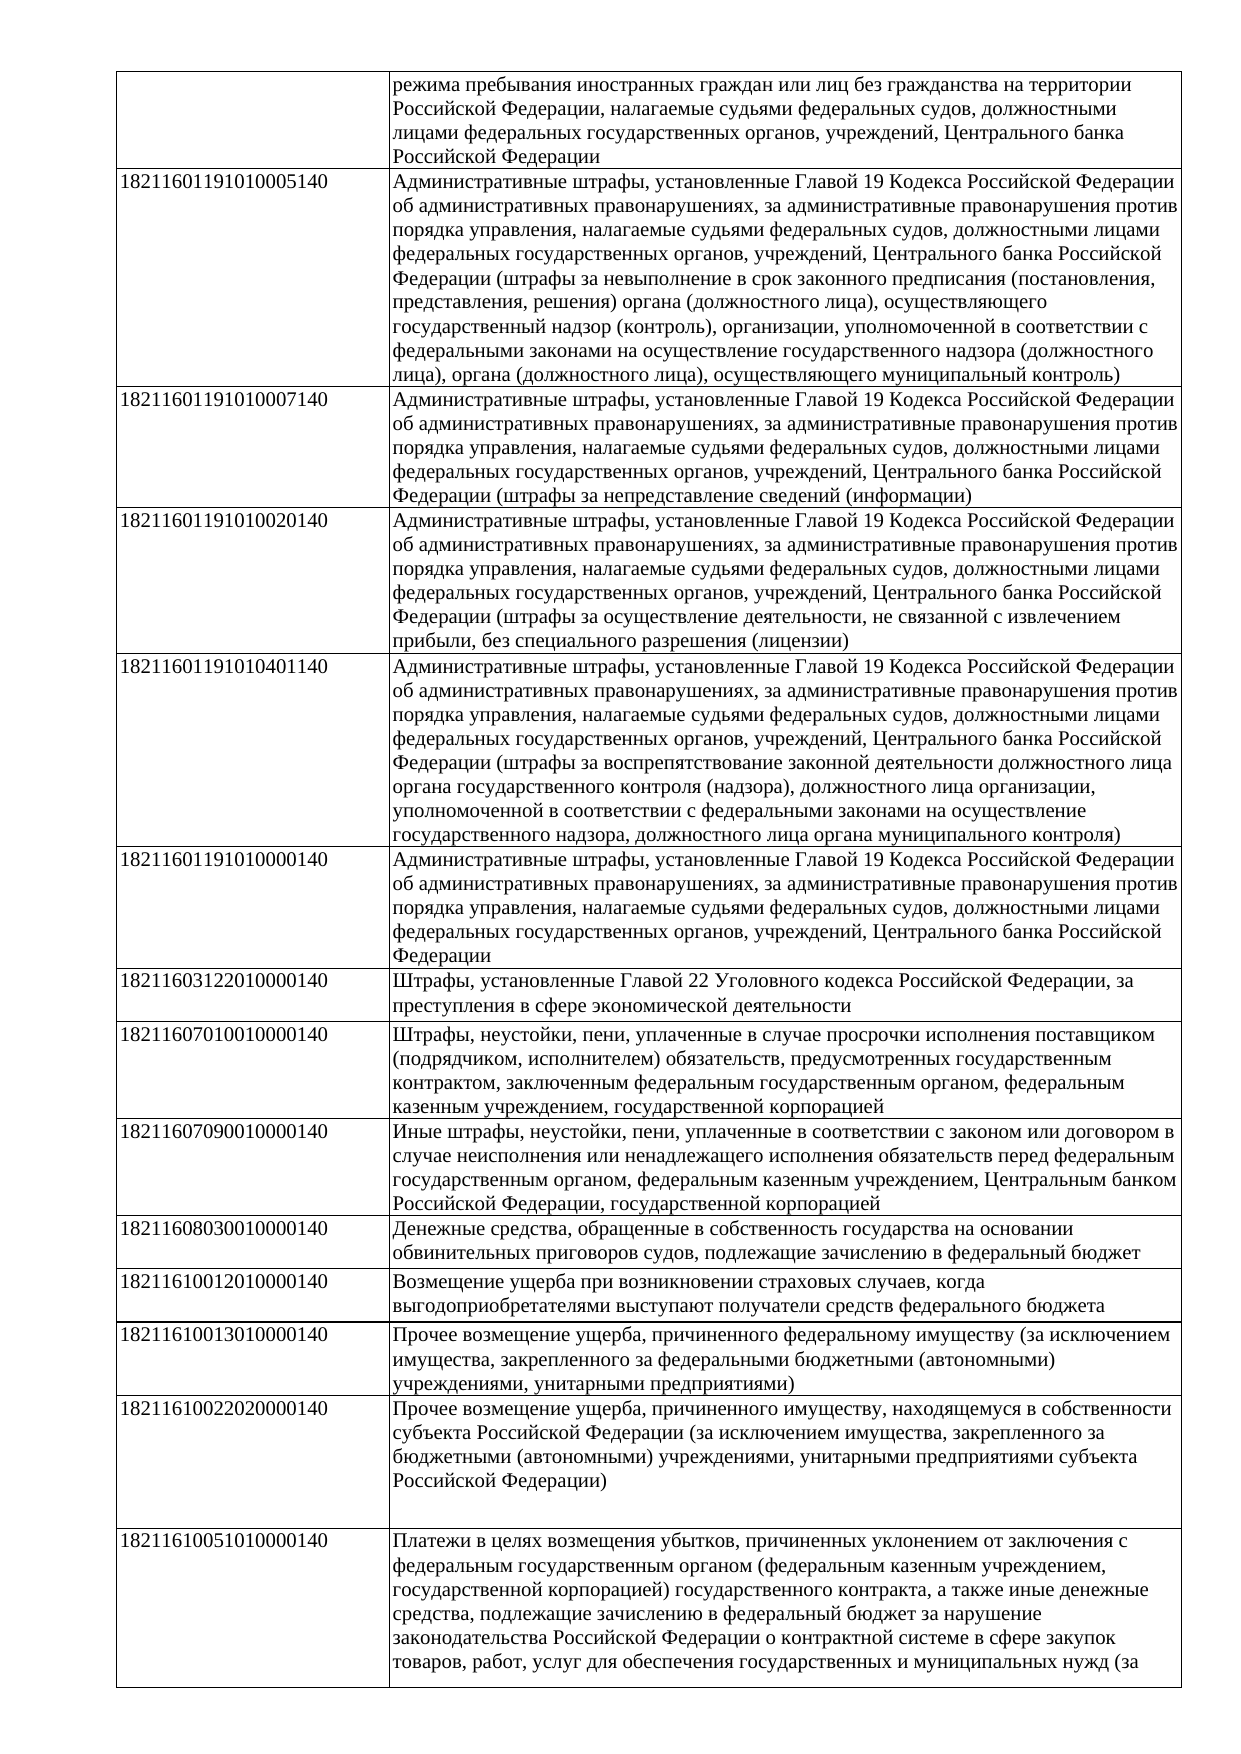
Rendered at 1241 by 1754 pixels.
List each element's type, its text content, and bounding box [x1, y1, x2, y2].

table_cell Административные штрафы, установленные Главой 19 Кодекса Российской Федерации об административных правонарушениях, за административные правонарушения против порядка управления, налагаемые судьями федеральных судов, должностными лицами федеральных государственных органов, учреждений, Центрального банка Российской Федерации (штрафы за непредставление сведений (информации) [390, 387, 1181, 507]
table_cell Административные штрафы, установленные Главой 19 Кодекса Российской Федерации об административных правонарушениях, за административные правонарушения против порядка управления, налагаемые судьями федеральных судов, должностными лицами федеральных государственных органов, учреждений, Центрального банка Российской Федерации [390, 847, 1181, 967]
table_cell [117, 72, 389, 168]
table_cell Штрафы, неустойки, пени, уплаченные в случае просрочки исполнения поставщиком (подрядчиком, исполнителем) обязательств, предусмотренных государственным контрактом, заключенным федеральным государственным органом, федеральным казенным учреждением, государственной корпорацией [390, 1022, 1181, 1118]
table_cell 18211607010010000140 [117, 1022, 389, 1118]
table_cell Денежные средства, обращенные в собственность государства на основании обвинительных приговоров судов, подлежащие зачислению в федеральный бюджет [390, 1216, 1181, 1268]
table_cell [390, 1529, 1181, 1687]
table_cell 18211601191010005140 [117, 169, 389, 386]
table_cell 18211601191010007140 [117, 387, 389, 507]
table_cell 18211610022020000140 [117, 1396, 389, 1527]
table_cell 18211601191010401140 [117, 654, 389, 846]
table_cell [117, 1529, 389, 1687]
table_cell Административные штрафы, установленные Главой 19 Кодекса Российской Федерации об административных правонарушениях, за административные правонарушения против порядка управления, налагаемые судьями федеральных судов, должностными лицами федеральных государственных органов, учреждений, Центрального банка Российской Федерации (штрафы за невыполнение в срок законного предписания (постановления, представления, решения) органа (должностного лица), осуществляющего государственный надзор (контроль), организации, уполномоченной в соответствии с федеральными законами на осуществление государственного надзора (должностного лица), органа (должностного лица), осуществляющего муниципальный контроль) [390, 169, 1181, 386]
table_cell Административные штрафы, установленные Главой 19 Кодекса Российской Федерации об административных правонарушениях, за административные правонарушения против порядка управления, налагаемые судьями федеральных судов, должностными лицами федеральных государственных органов, учреждений, Центрального банка Российской Федерации (штрафы за осуществление деятельности, не связанной с извлечением прибыли, без специального разрешения (лицензии) [390, 508, 1181, 652]
table_cell Возмещение ущерба при возникновении страховых случаев, когда выгодоприобретателями выступают получатели средств федерального бюджета [390, 1269, 1181, 1321]
table_cell Прочее возмещение ущерба, причиненного имуществу, находящемуся в собственности субъекта Российской Федерации (за исключением имущества, закрепленного за бюджетными (автономными) учреждениями, унитарными предприятиями субъекта Российской Федерации) [390, 1396, 1181, 1527]
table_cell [390, 72, 1181, 168]
table_cell 18211603122010000140 [117, 969, 389, 1021]
table_cell 18211610013010000140 [117, 1323, 389, 1394]
table_cell Прочее возмещение ущерба, причиненного федеральному имуществу (за исключением имущества, закрепленного за федеральными бюджетными (автономными) учреждениями, унитарными предприятиями) [390, 1323, 1181, 1394]
table_cell 18211601191010020140 [117, 508, 389, 652]
table_cell 18211608030010000140 [117, 1216, 389, 1268]
table_cell 18211610012010000140 [117, 1269, 389, 1321]
table_cell Иные штрафы, неустойки, пени, уплаченные в соответствии с законом или договором в случае неисполнения или ненадлежащего исполнения обязательств перед федеральным государственным органом, федеральным казенным учреждением, Центральным банком Российской Федерации, государственной корпорацией [390, 1119, 1181, 1215]
table_cell Штрафы, установленные Главой 22 Уголовного кодекса Российской Федерации, за преступления в сфере экономической деятельности [390, 969, 1181, 1021]
table_cell 18211607090010000140 [117, 1119, 389, 1215]
table_cell Административные штрафы, установленные Главой 19 Кодекса Российской Федерации об административных правонарушениях, за административные правонарушения против порядка управления, налагаемые судьями федеральных судов, должностными лицами федеральных государственных органов, учреждений, Центрального банка Российской Федерации (штрафы за воспрепятствование законной деятельности должностного лица органа государственного контроля (надзора), должностного лица организации, уполномоченной в соответствии с федеральными законами на осуществление государственного надзора, должностного лица органа муниципального контроля) [390, 654, 1181, 846]
table_cell 18211601191010000140 [117, 847, 389, 967]
